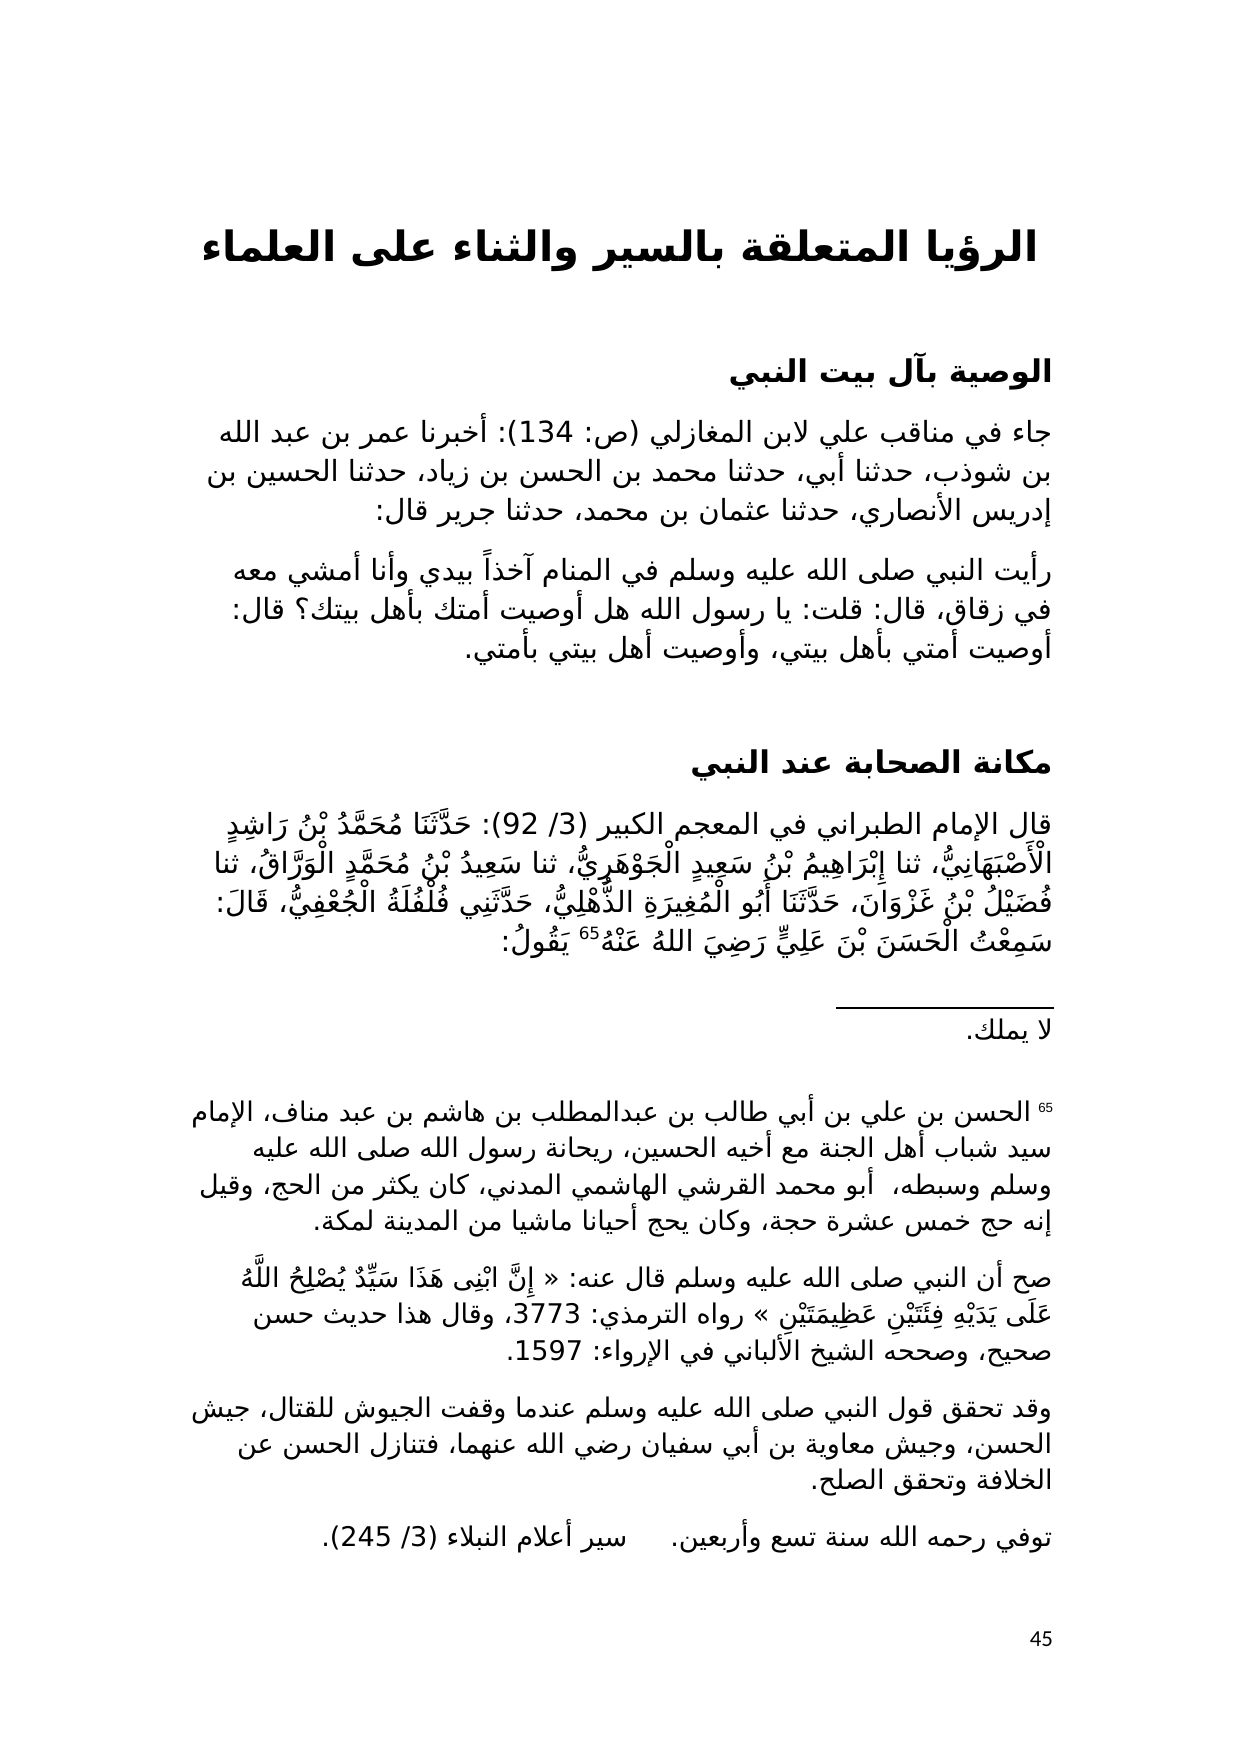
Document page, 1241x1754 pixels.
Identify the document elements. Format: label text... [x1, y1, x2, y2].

text رأيت النبي صلى الله عليه وسلم في المنام آخذاً بيدي وأنا أمشي معه في زقاق، قال: قلت: يا رسول الله هل أوصيت أمتك بأهل بيتك؟ قال: أوصيت أمتي بأهل بيتي، وأوصيت أهل بيتي بأمتي. [187, 553, 1053, 665]
text مكانة الصحابة عند النبي [187, 744, 1053, 781]
text قال الإمام الطبراني في المعجم الكبير (3/ 92): حَدَّثَنَا مُحَمَّدُ بْنُ رَاشِدٍ الْأَصْبَهَانِيُّ، ثنا إِبْرَاهِيمُ بْنُ سَعِيدٍ الْجَوْهَرِيُّ، ثنا سَعِيدُ بْنُ مُحَمَّدٍ الْوَرَّاقُ، ثنا فُضَيْلُ بْنُ غَزْوَانَ، حَدَّثَنَا أَبُو الْمُغِيرَةِ الذُّهْلِيُّ، حَدَّثَنِي فُلْفُلَةُ الْجُعْفِيُّ، قَالَ: سَمِعْتُ الْحَسَنَ بْنَ عَلِيٍّ رَضِيَ اللهُ عَنْهُ يَقُولُ: [187, 807, 1053, 958]
text الرؤيا المتعلقة بالسير والثناء على العلماء [187, 223, 1053, 272]
text جاء في مناقب علي لابن المغازلي (ص: 134): أخبرنا عمر بن عبد الله بن شوذب، حدثنا أبي، حدثنا محمد بن الحسن بن زياد، حدثنا الحسين بن إدريس الأنصاري، حدثنا عثمان بن محمد، حدثنا جرير قال: [187, 416, 1053, 527]
text الوصية بآل بيت النبي [187, 353, 1053, 389]
